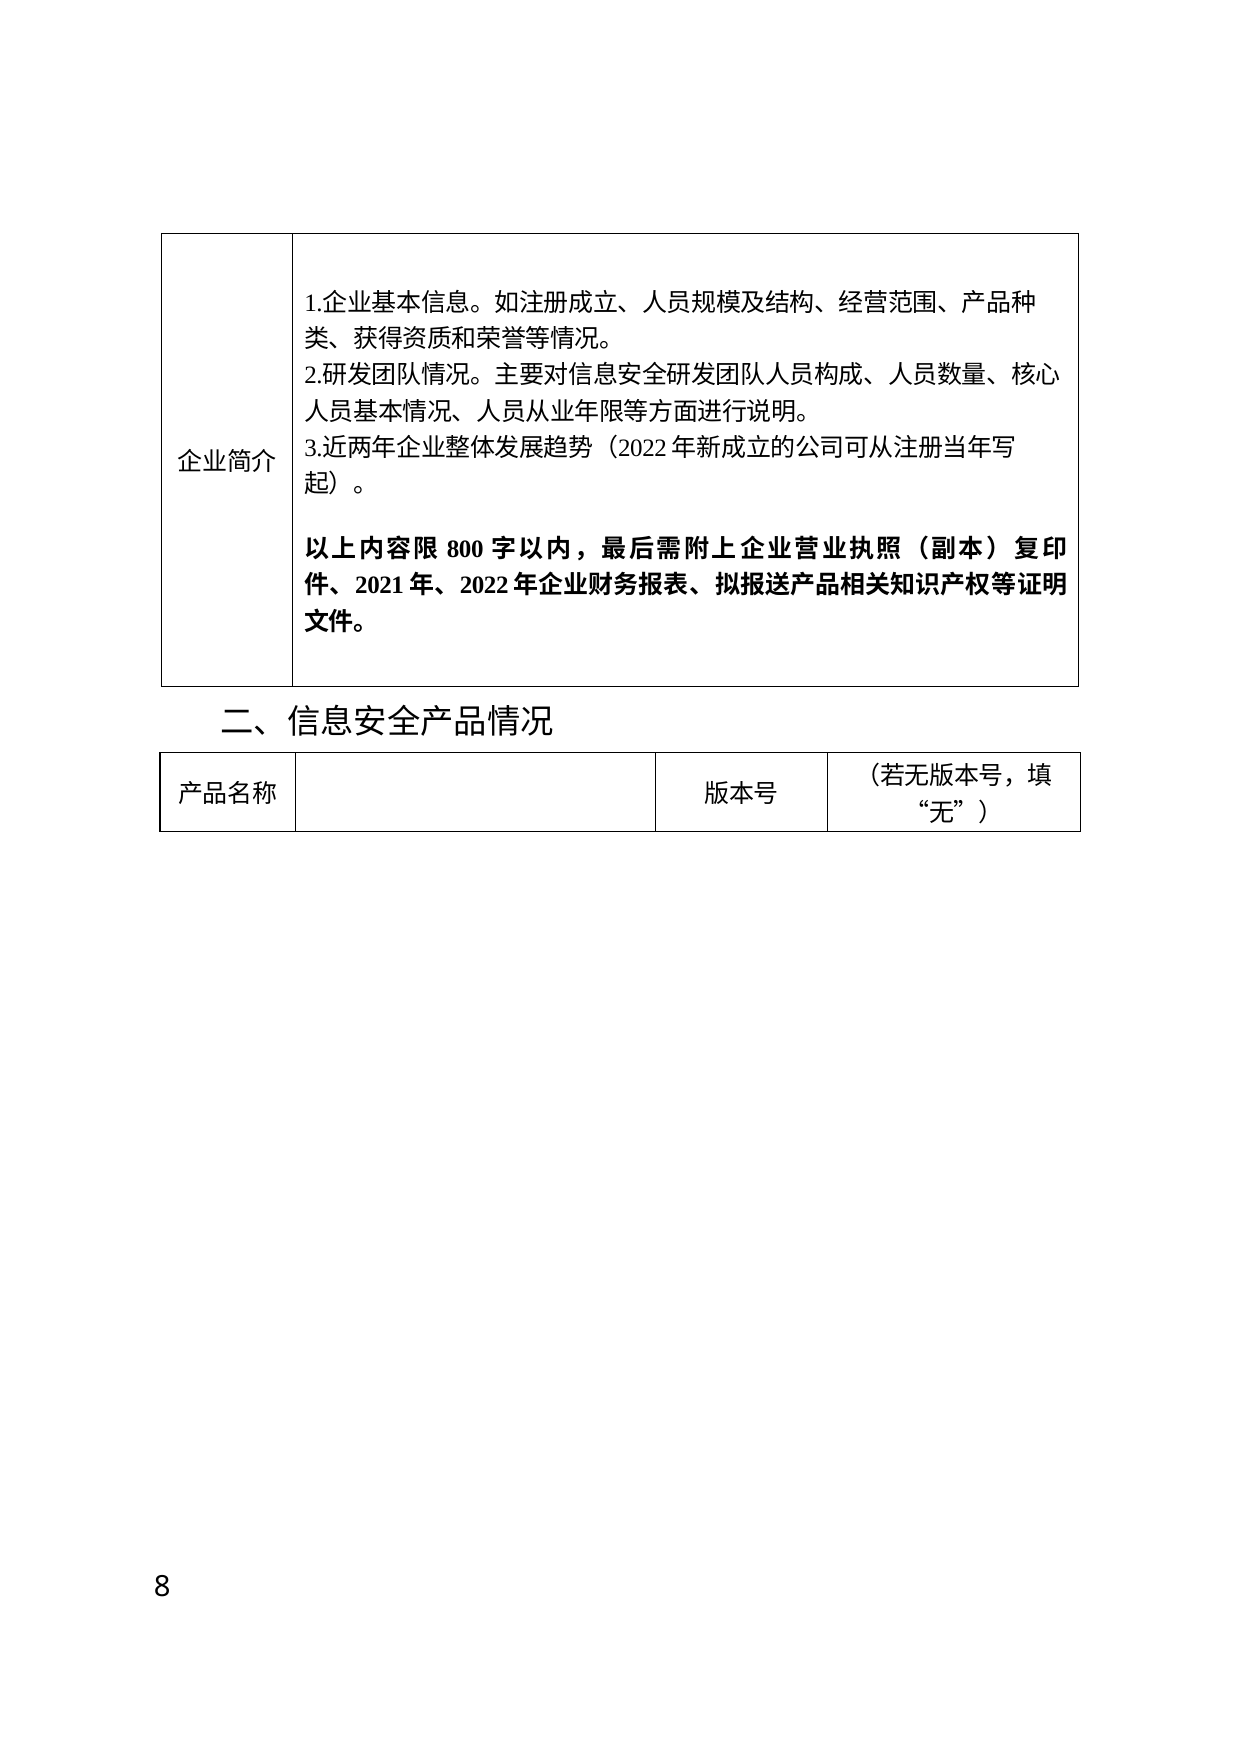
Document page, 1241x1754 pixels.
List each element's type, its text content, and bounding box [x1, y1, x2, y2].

table_header （若无版本号，填“无”） [828, 753, 1080, 831]
table_cell 1.企业基本信息。如注册成立、人员规模及结构、经营范围、产品种类、获得资质和荣誉等情况。 2.研发团队情况。主要对信息安全研发团队人员构成、人员数量、核心人员基本情况、人员从业年限等方面进行说明。 3.近两年企业整体发展趋势（2022年新成立的公司可从注册当年写起）。 以上内容限800字以内，最后需附上企业营业执照（副本）复印件、2021年、2022年企业财务报表、拟报送产品相关知识产权等证明文件。 [293, 234, 1078, 686]
table_header [296, 753, 655, 831]
table_cell 企业简介 [162, 234, 292, 686]
table_header 产品名称 [161, 753, 295, 831]
text 二、信息安全产品情况 [153, 687, 1087, 752]
table_header 版本号 [656, 753, 827, 831]
